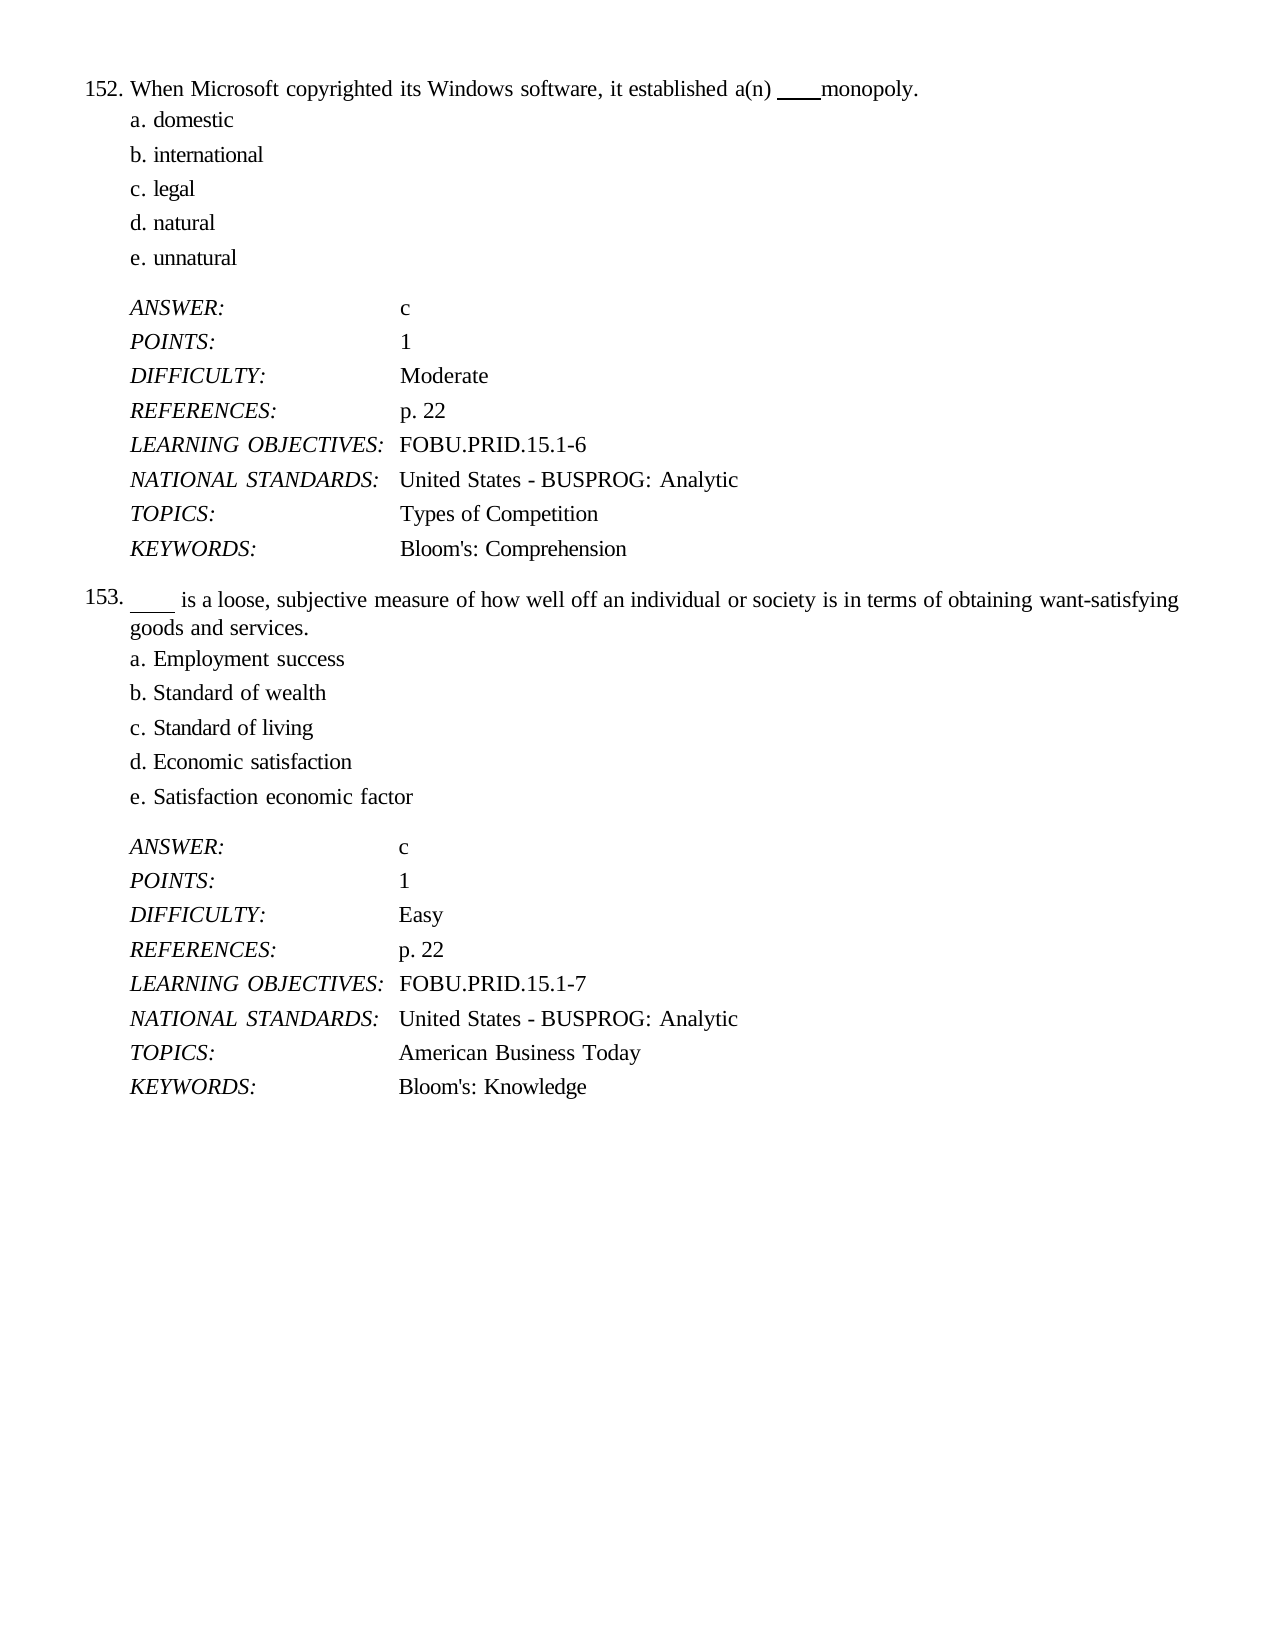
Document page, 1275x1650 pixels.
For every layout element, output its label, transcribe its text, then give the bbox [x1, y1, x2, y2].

text LEARNING OBJECTIVES: FOBU.PRID.15.1-7 [129, 970, 1187, 997]
text d. Economic satisfaction [129, 748, 1187, 775]
text NATIONAL STANDARDS: United States - BUSPROG: Analytic TOPICS: American Business Today KEYWORDS: Bloom's: Knowledge [129, 1004, 745, 1099]
text ANSWER: c [129, 833, 1187, 859]
text a. Employment success b. Standard of wealth [129, 645, 351, 706]
text e. unnatural [130, 244, 1187, 270]
text 152. When Microsoft copyrighted its Windows software, it established a(n) monopoly. a. domestic [84, 75, 932, 133]
text TOPICS: Types of Competition [130, 500, 1187, 526]
text is a loose, subjective measure of how well off an individual or society is in terms of obtaining want-satisfying goods and services. [129, 586, 1181, 641]
text ANSWER: c [130, 294, 1187, 320]
text d. natural [130, 209, 1187, 236]
text KEYWORDS: Bloom's: Comprehension [130, 534, 1187, 560]
text POINTS: 1 [129, 867, 1187, 893]
text b. international c. legal [130, 141, 269, 201]
text LEARNING OBJECTIVES: FOBU.PRID.15.1-6 [130, 431, 1187, 458]
text 153. [84, 583, 127, 609]
text DIFFICULTY: Easy [129, 901, 1187, 928]
text POINTS: 1 [130, 328, 1187, 354]
text DIFFICULTY: Moderate [130, 362, 1187, 389]
text NATIONAL STANDARDS: United States - BUSPROG: Analytic [130, 466, 1187, 492]
text e. Satisfaction economic factor [129, 783, 1187, 809]
text c. Standard of living [129, 714, 1187, 740]
text REFERENCES: p. 22 [130, 397, 1187, 423]
text REFERENCES: p. 22 [129, 936, 1187, 962]
